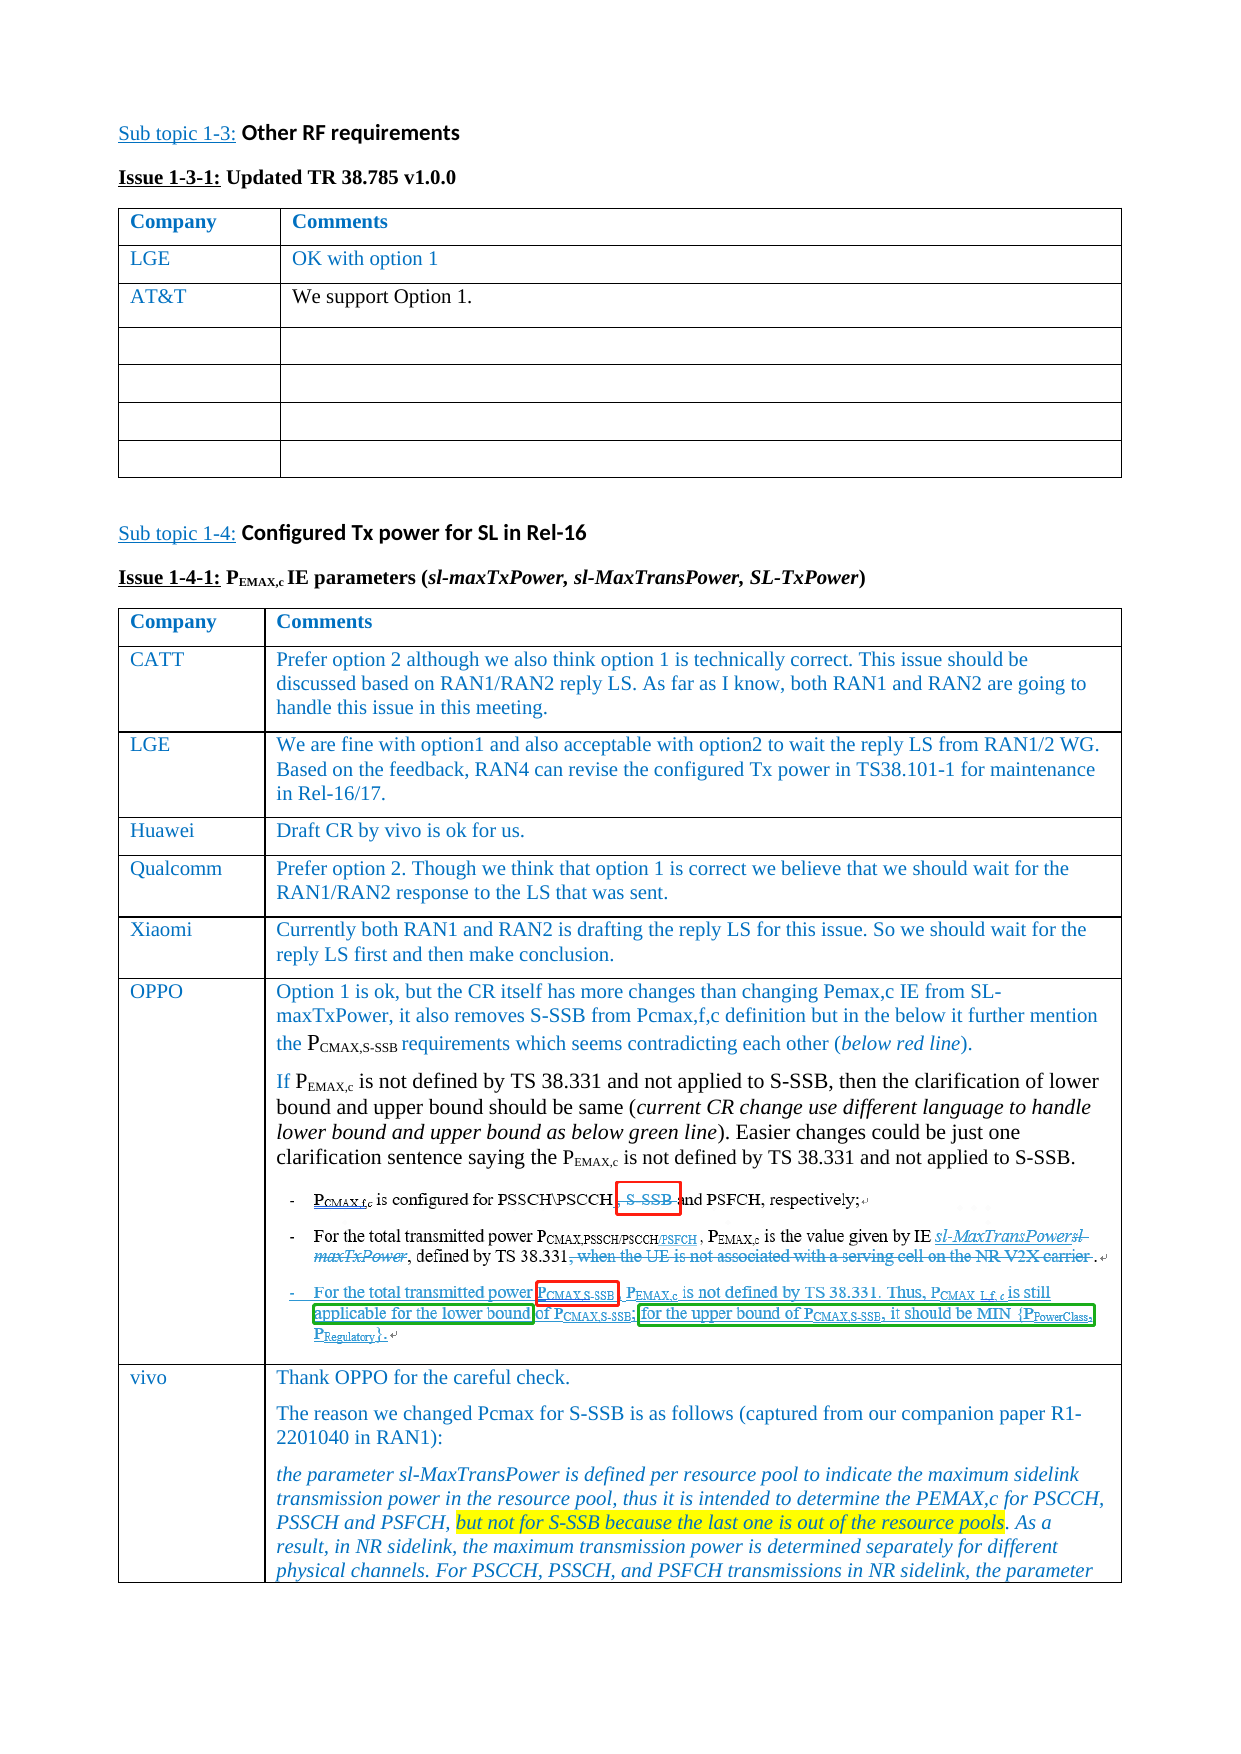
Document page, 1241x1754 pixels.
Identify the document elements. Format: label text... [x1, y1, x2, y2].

table_cell [119, 403, 280, 439]
table_header Company [119, 209, 280, 245]
table_cell We are fine with option1 and also acceptable with option2 to wait the reply LS from RAN1/2 WG. Based on the feedback, RAN4 can revise the configured Tx power in TS38.101-1 for maintenance in Rel-16/17. [266, 733, 1121, 817]
text Issue 1-4-1: PEMAX,c IE parameters (sl-maxTxPower, sl-MaxTransPower, SL-TxPower) [118, 565, 1122, 589]
table_cell Prefer option 2 although we also think option 1 is technically correct. This issue should be discussed based on RAN1/RAN2 reply LS. As far as I know, both RAN1 and RAN2 are going to handle this issue in this meeting. [266, 647, 1121, 731]
table_cell LGE [119, 733, 264, 817]
text Sub topic 1-3: Other RF requirements [118, 118, 1122, 146]
table_cell [281, 328, 1121, 364]
text Sub topic 1-4: Configured Tx power for SL in Rel-16 [118, 518, 1122, 546]
table_cell OPPO [119, 979, 264, 1364]
table_cell Qualcomm [119, 856, 264, 916]
table_cell Currently both RAN1 and RAN2 is drafting the reply LS for this issue. So we should wait for the reply LS first and then make conclusion. [266, 918, 1121, 978]
table_cell Draft CR by vivo is ok for us. [266, 818, 1121, 855]
table_cell [281, 441, 1121, 477]
table_cell Xiaomi [119, 918, 264, 978]
table_cell AT&T [119, 284, 280, 327]
table_header Company [119, 609, 264, 646]
table_cell OK with option 1 [281, 246, 1121, 283]
text Issue 1-3-1: Updated TR 38.785 v1.0.0 [118, 165, 1122, 189]
table_cell [119, 365, 280, 402]
table_cell [281, 403, 1121, 439]
table_cell Huawei [119, 818, 264, 855]
table_header Comments [281, 209, 1121, 245]
table_cell [119, 441, 280, 477]
table_cell [119, 328, 280, 364]
table_cell vivo [119, 1365, 264, 1582]
table_cell Prefer option 2. Though we think that option 1 is correct we believe that we should wait for the RAN1/RAN2 response to the LS that was sent. [266, 856, 1121, 916]
picture [276, 1181, 1110, 1352]
table_cell CATT [119, 647, 264, 731]
table_cell Option 1 is ok, but the CR itself has more changes than changing Pemax,c IE from SL-maxTxPower, it also removes S-SSB from Pcmax,f,c definition but in the below it further mention the PCMAX,S-SSB requirements which seems contradicting each other (below red line). If PEMAX,c is not defined by TS 38.331 and not applied to S-SSB, then the clarification of lower bound and upper bound should be same (current CR change use different language to handle lower bound and upper bound as below green line). Easier changes could be just one clarification sentence saying the PEMAX,c is not defined by TS 38.331 and not applied to S-SSB. [266, 979, 1121, 1364]
table_header Comments [266, 609, 1121, 646]
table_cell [266, 1365, 1121, 1582]
table_cell We support Option 1. [281, 284, 1121, 327]
table_cell [281, 365, 1121, 402]
table_cell LGE [119, 246, 280, 283]
